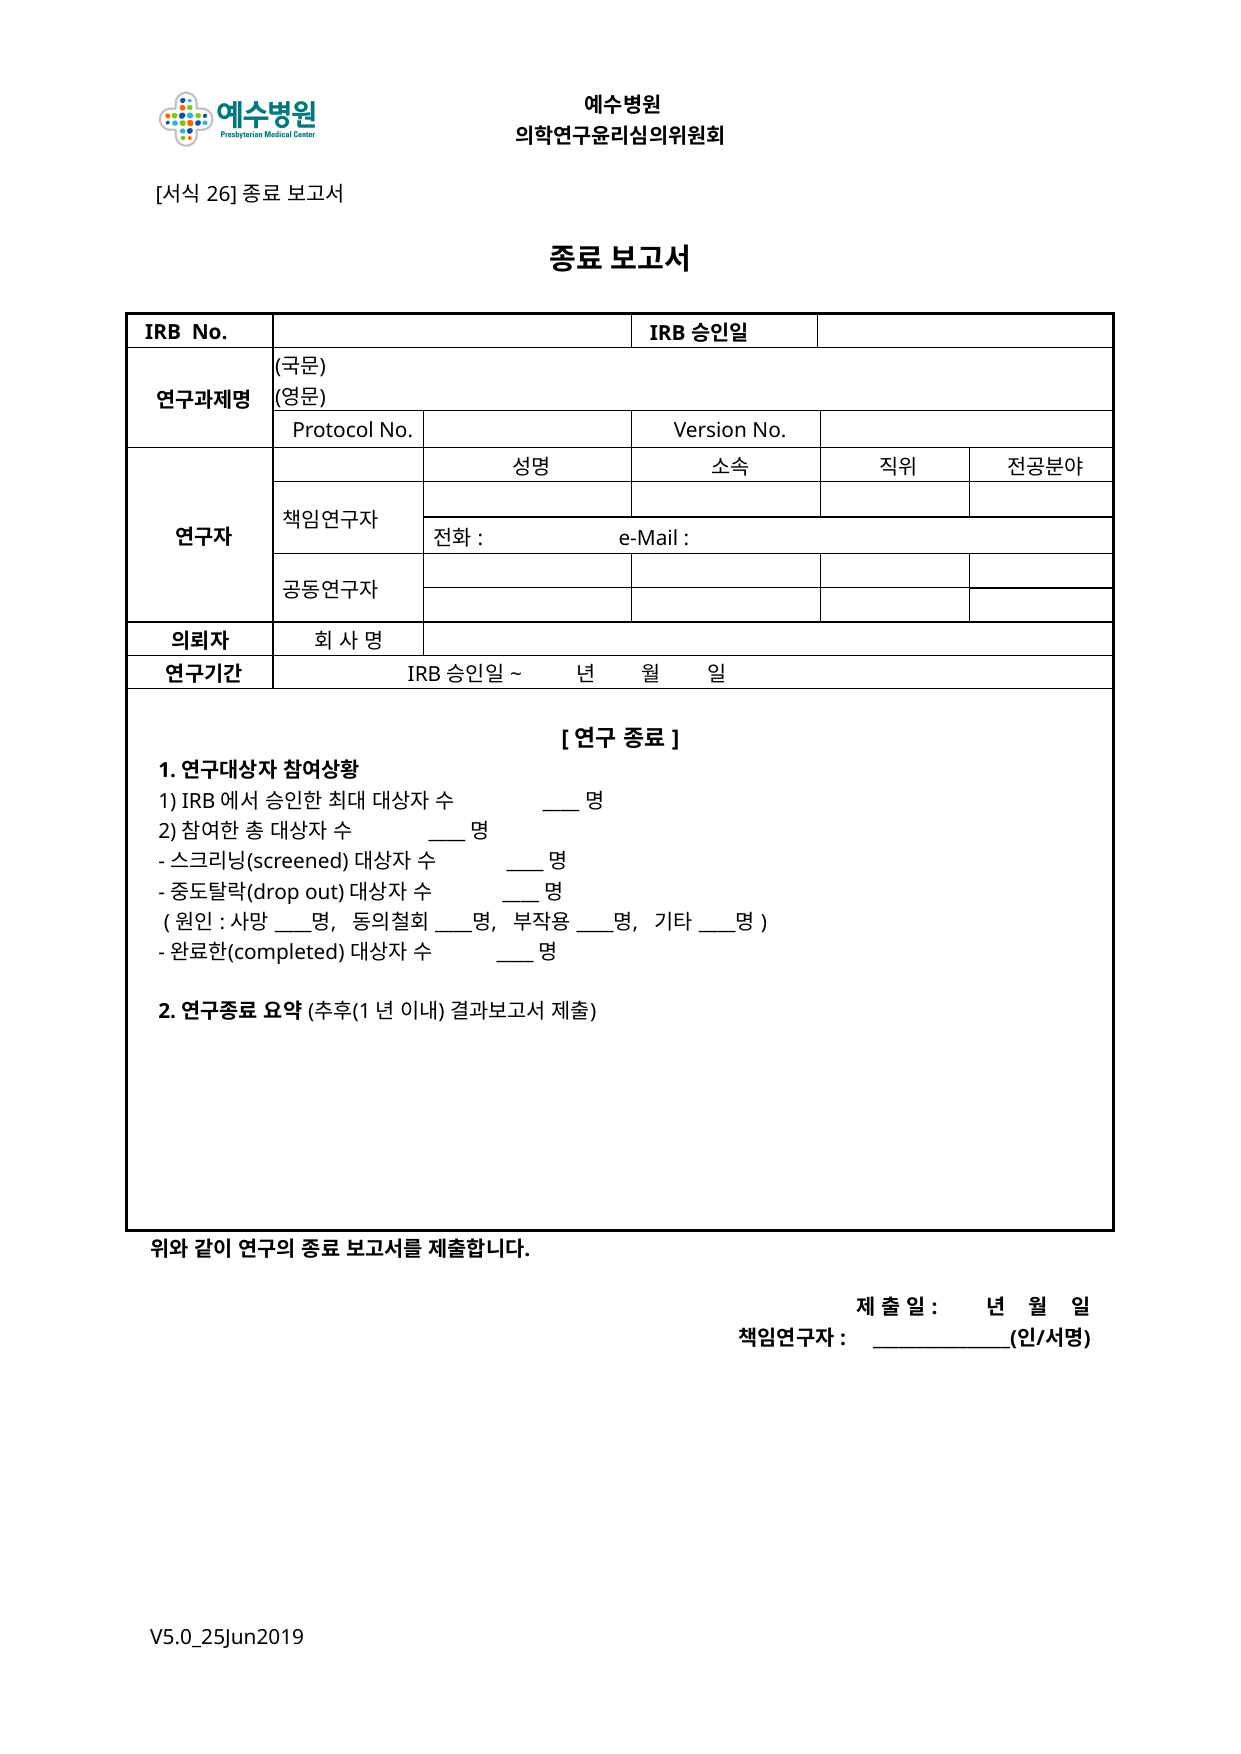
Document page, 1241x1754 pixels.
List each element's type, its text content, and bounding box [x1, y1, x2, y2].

table_cell [424, 554, 631, 587]
table_cell 소속 [632, 448, 820, 481]
table_cell [970, 482, 1112, 516]
table_header IRB No. [128, 315, 272, 347]
table_cell [424, 623, 1112, 654]
table_cell [632, 482, 820, 516]
text 제 출 일 : 년 월 일 [483, 1291, 1090, 1321]
table_cell [ 연구 종료 ] 1. 연구대상자 참여상황 1) IRB 에서 승인한 최대 대상자 수 ____ 명 2) 참여한 총 대상자 수 ____ 명 - 스크리닝(screened) 대상자 수 ____ 명 - 중도탈락(drop out) 대상자 수 ____ 명 ( 원인 : 사망 ____명, 동의철회 ____명, 부작용 ____명, 기타 ____명 ) - 완료한(completed) 대상자 수 ____ 명 2. 연구종료 요약 (추후(1년 이내) 결과보고서 제출) [128, 689, 1112, 1229]
table_cell 책임연구자 [274, 482, 423, 553]
table_cell [821, 482, 969, 516]
table_cell [424, 588, 631, 621]
table_cell [632, 554, 820, 587]
picture [134, 71, 341, 166]
table_cell Version No. [632, 411, 820, 447]
text 종료 보고서 [150, 236, 1090, 278]
table_cell 직위 [821, 448, 969, 481]
table_cell IRB 승인일 ~ 년 월 일 [274, 656, 1112, 688]
table_cell [821, 554, 969, 587]
table_header [818, 315, 1112, 347]
text 위와 같이 연구의 종료 보고서를 제출합니다. [150, 1232, 1090, 1262]
table_cell 연구기간 [128, 656, 272, 688]
table_cell [274, 448, 423, 481]
table_cell Protocol No. [274, 411, 423, 447]
table_cell 성명 [424, 448, 631, 481]
table_cell [970, 554, 1112, 587]
table_header IRB 승인일 [632, 315, 817, 347]
table_header [274, 315, 631, 347]
table_cell [821, 411, 1112, 447]
table_cell 의뢰자 [128, 623, 272, 654]
text 책임연구자 : ________________(인/서명) [483, 1321, 1090, 1351]
table_cell [424, 411, 631, 447]
table_cell 연구과제명 [128, 348, 272, 447]
table_cell [424, 482, 631, 516]
table_cell 전공분야 [970, 448, 1112, 481]
table_cell 연구자 [128, 448, 272, 621]
table_cell 전화 : e-Mail : [424, 518, 1112, 553]
table_cell [821, 588, 969, 621]
table_cell 공동연구자 [274, 554, 423, 621]
table_cell [970, 589, 1112, 621]
table_cell [632, 588, 820, 621]
text [서식 26] 종료 보고서 [150, 177, 1090, 207]
table_cell (국문) (영문) [274, 348, 1112, 410]
table_cell 회 사 명 [274, 623, 423, 654]
